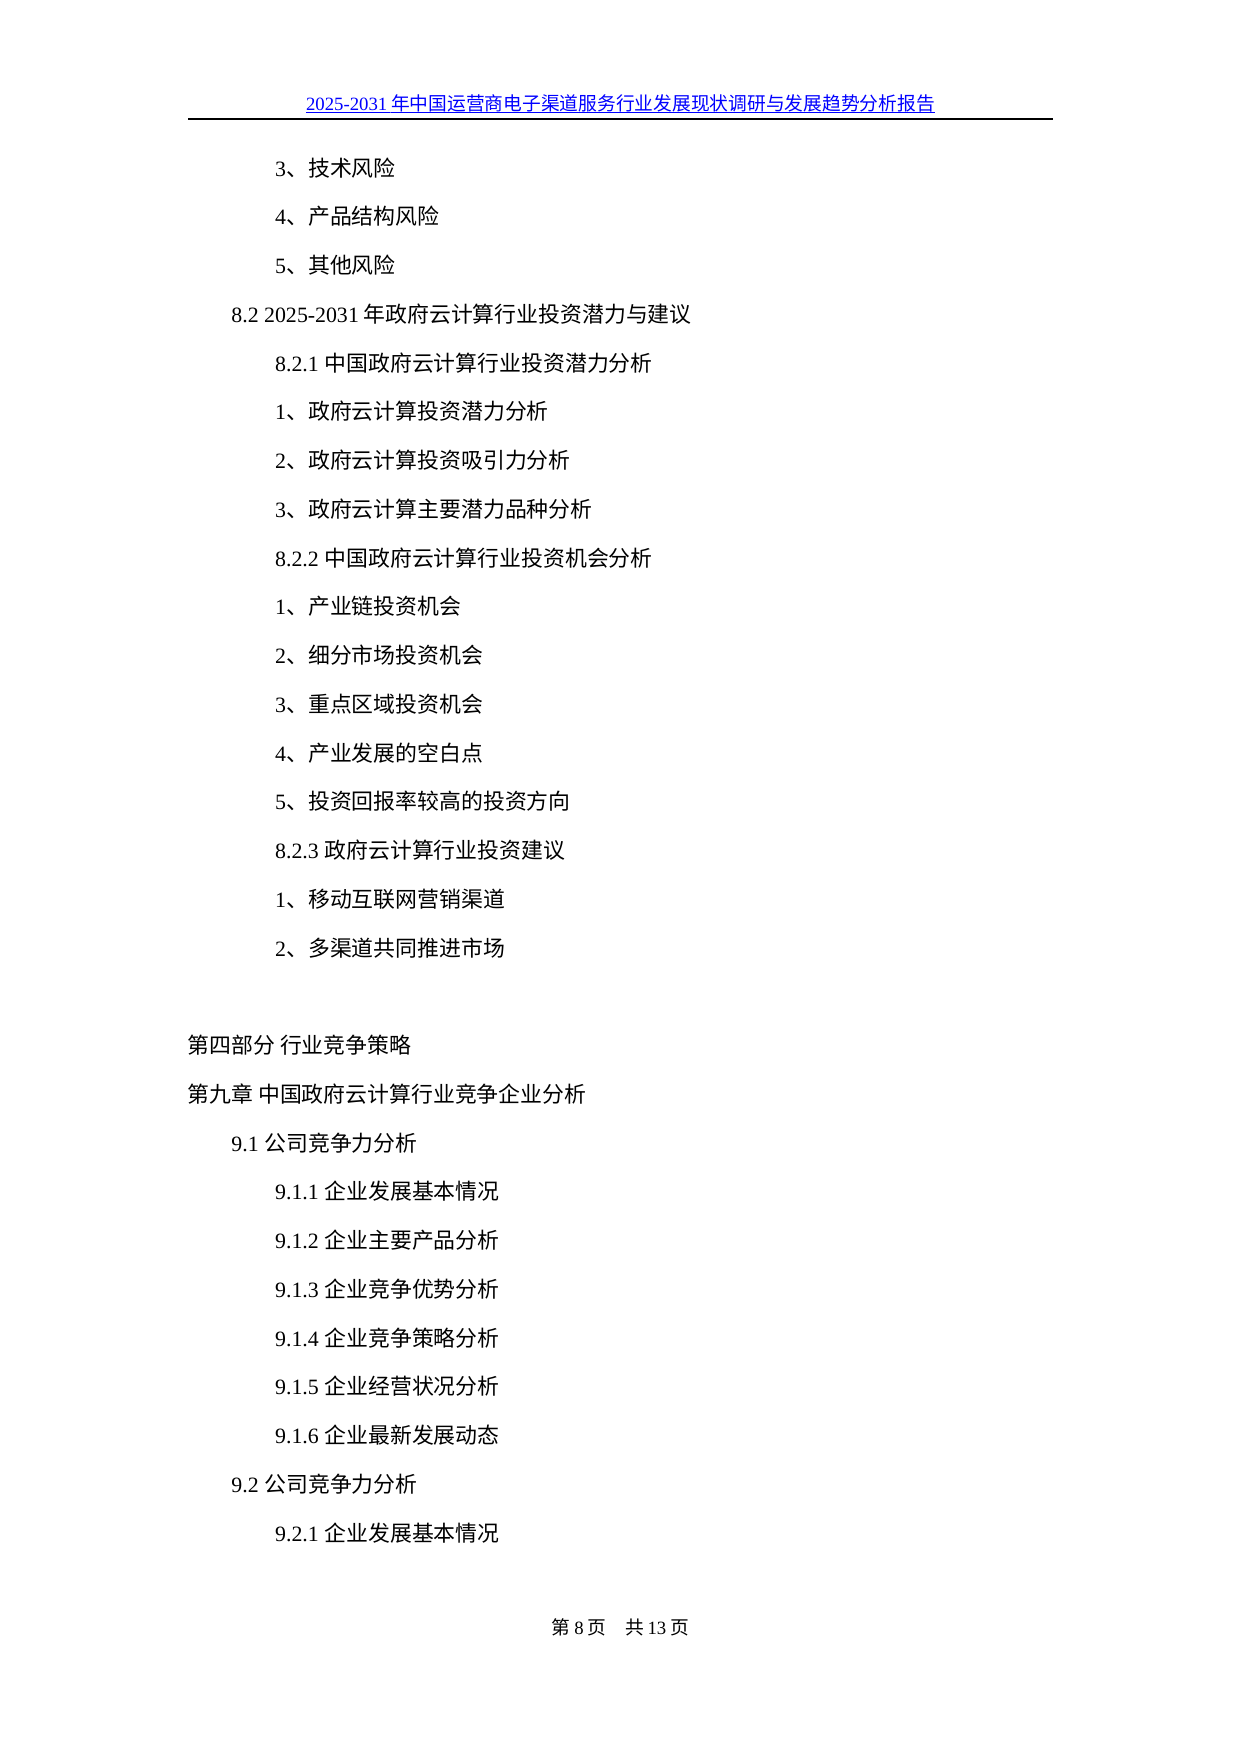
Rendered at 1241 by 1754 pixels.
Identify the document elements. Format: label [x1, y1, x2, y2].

text [187, 150, 1053, 1548]
